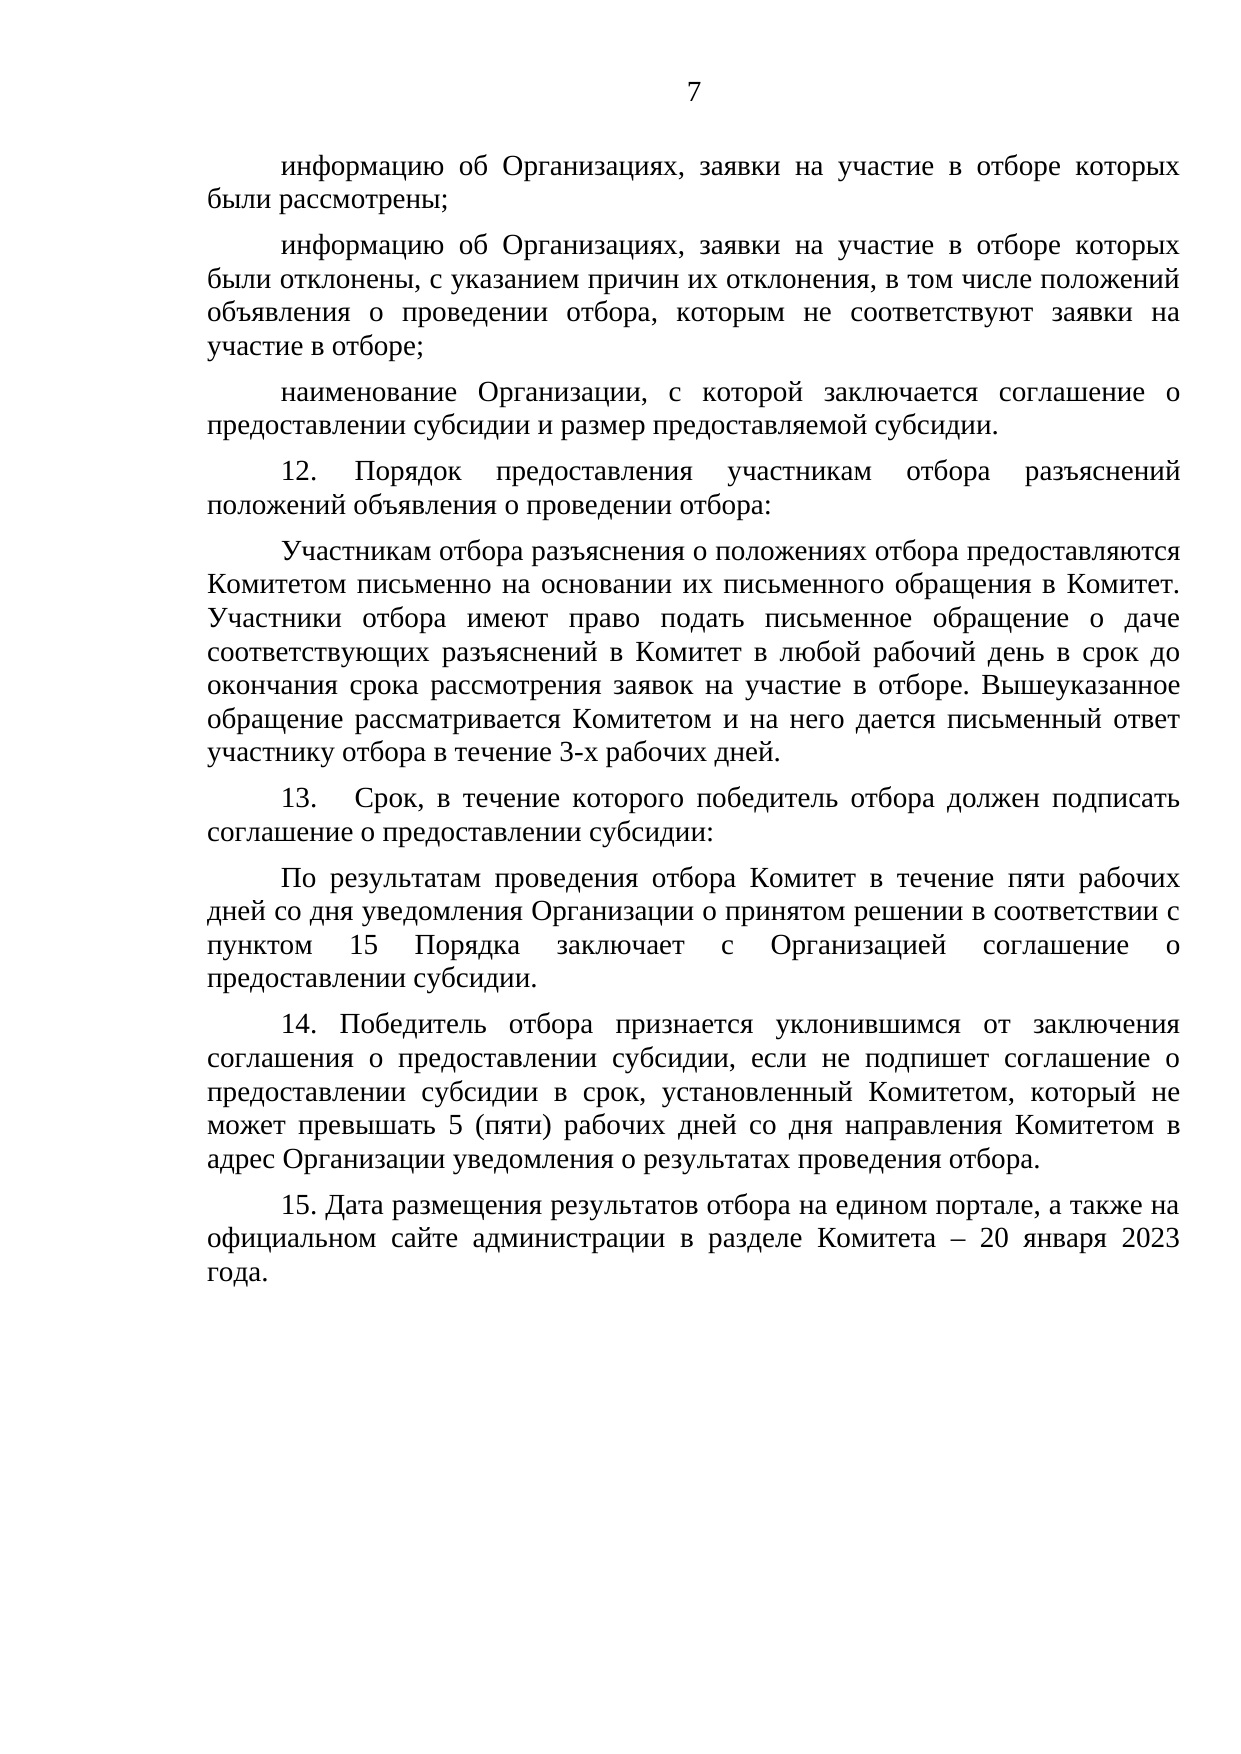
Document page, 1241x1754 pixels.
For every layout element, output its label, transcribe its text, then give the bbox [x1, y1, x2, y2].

text 13. Срок, в течение которого победитель отбора должен подписать соглашение о предоставлении субсидии: [207, 780, 1181, 847]
text наименование Организации, с которой заключается соглашение о предоставлении субсидии и размер предоставляемой субсидии. [207, 374, 1181, 441]
text информацию об Организациях, заявки на участие в отборе которых были рассмотрены; [207, 148, 1181, 215]
text информацию об Организациях, заявки на участие в отборе которых были отклонены, с указанием причин их отклонения, в том числе положений объявления о проведении отбора, которым не соответствуют заявки на участие в отборе; [207, 227, 1181, 361]
text По результатам проведения отбора Комитет в течение пяти рабочих дней со дня уведомления Организации о принятом решении в соответствии с пунктом 15 Порядка заключает с Организацией соглашение о предоставлении субсидии. [207, 860, 1181, 994]
text 14. Победитель отбора признается уклонившимся от заключения соглашения о предоставлении субсидии, если не подпишет соглашение о предоставлении субсидии в срок, установленный Комитетом, который не может превышать 5 (пяти) рабочих дней со дня направления Комитетом в адрес Организации уведомления о результатах проведения отбора. [207, 1007, 1181, 1174]
text 12. Порядок предоставления участникам отбора разъяснений положений объявления о проведении отбора: [207, 453, 1181, 521]
text Участникам отбора разъяснения о положениях отбора предоставляются Комитетом письменно на основании их письменного обращения в Комитет. Участники отбора имеют право подать письменное обращение о даче соответствующих разъяснений в Комитет в любой рабочий день в срок до окончания срока рассмотрения заявок на участие в отборе. Вышеуказанное обращение рассматривается Комитетом и на него дается письменный ответ участнику отбора в течение 3-х рабочих дней. [207, 533, 1181, 768]
text 15. Дата размещения результатов отбора на едином портале, а также на официальном сайте администрации в разделе Комитета – 20 января 2023 года. [207, 1187, 1181, 1287]
